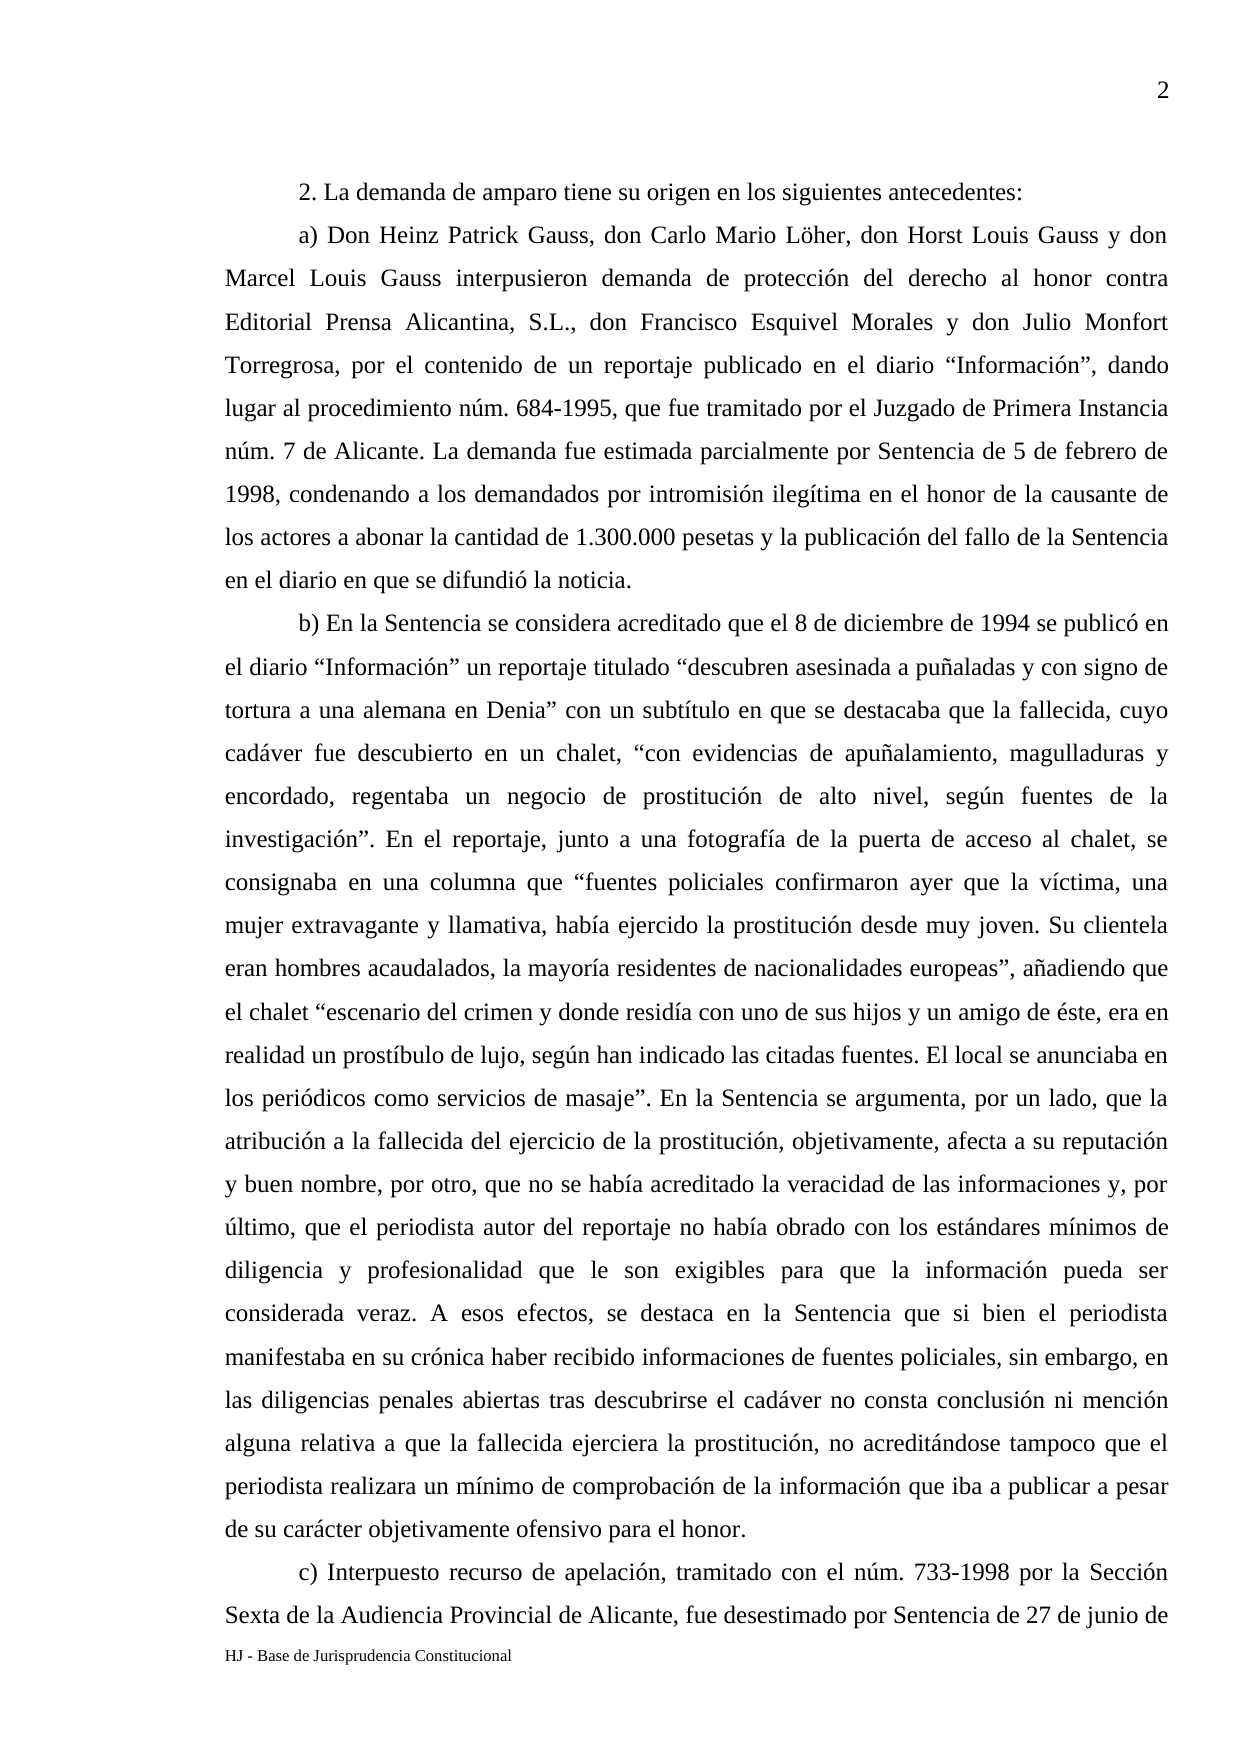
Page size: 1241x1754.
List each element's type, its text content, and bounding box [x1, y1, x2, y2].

text b) En la Sentencia se considera acreditado que el 8 de diciembre de 1994 se publicó en el diario “Información” un reportaje titulado “descubren asesinada a puñaladas y con signo de tortura a una alemana en Denia” con un subtítulo en que se destacaba que la fallecida, cuyo cadáver fue descubierto en un chalet, “con evidencias de apuñalamiento, magulladuras y encordado, regentaba un negocio de prostitución de alto nivel, según fuentes de la investigación”. En el reportaje, junto a una fotografía de la puerta de acceso al chalet, se consignaba en una columna que “fuentes policiales confirmaron ayer que la víctima, una mujer extravagante y llamativa, había ejercido la prostitución desde muy joven. Su clientela eran hombres acaudalados, la mayoría residentes de nacionalidades europeas”, añadiendo que el chalet “escenario del crimen y donde residía con uno de sus hijos y un amigo de éste, era en realidad un prostíbulo de lujo, según han indicado las citadas fuentes. El local se anunciaba en los periódicos como servicios de masaje”. En la Sentencia se argumenta, por un lado, que la atribución a la fallecida del ejercicio de la prostitución, objetivamente, afecta a su reputación y buen nombre, por otro, que no se había acreditado la veracidad de las informaciones y, por último, que el periodista autor del reportaje no había obrado con los estándares mínimos de diligencia y profesionalidad que le son exigibles para que la información pueda ser considerada veraz. A esos efectos, se destaca en la Sentencia que si bien el periodista manifestaba en su crónica haber recibido informaciones de fuentes policiales, sin embargo, en las diligencias penales abiertas tras descubrirse el cadáver no consta conclusión ni mención alguna relativa a que la fallecida ejerciera la prostitución, no acreditándose tampoco que el periodista realizara un mínimo de comprobación de la información que iba a publicar a pesar de su carácter objetivamente ofensivo para el honor. [224, 608, 1169, 1543]
text 2. La demanda de amparo tiene su origen en los siguientes antecedentes: [224, 177, 1169, 206]
text a) Don Heinz Patrick Gauss, don Carlo Mario Löher, don Horst Louis Gauss y don Marcel Louis Gauss interpusieron demanda de protección del derecho al honor contra Editorial Prensa Alicantina, S.L., don Francisco Esquivel Morales y don Julio Monfort Torregrosa, por el contenido de un reportaje publicado en el diario “Información”, dando lugar al procedimiento núm. 684-1995, que fue tramitado por el Juzgado de Primera Instancia núm. 7 de Alicante. La demanda fue estimada parcialmente por Sentencia de 5 de febrero de 1998, condenando a los demandados por intromisión ilegítima en el honor de la causante de los actores a abonar la cantidad de 1.300.000 pesetas y la publicación del fallo de la Sentencia en el diario en que se difundió la noticia. [224, 220, 1169, 594]
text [224, 1557, 1169, 1629]
